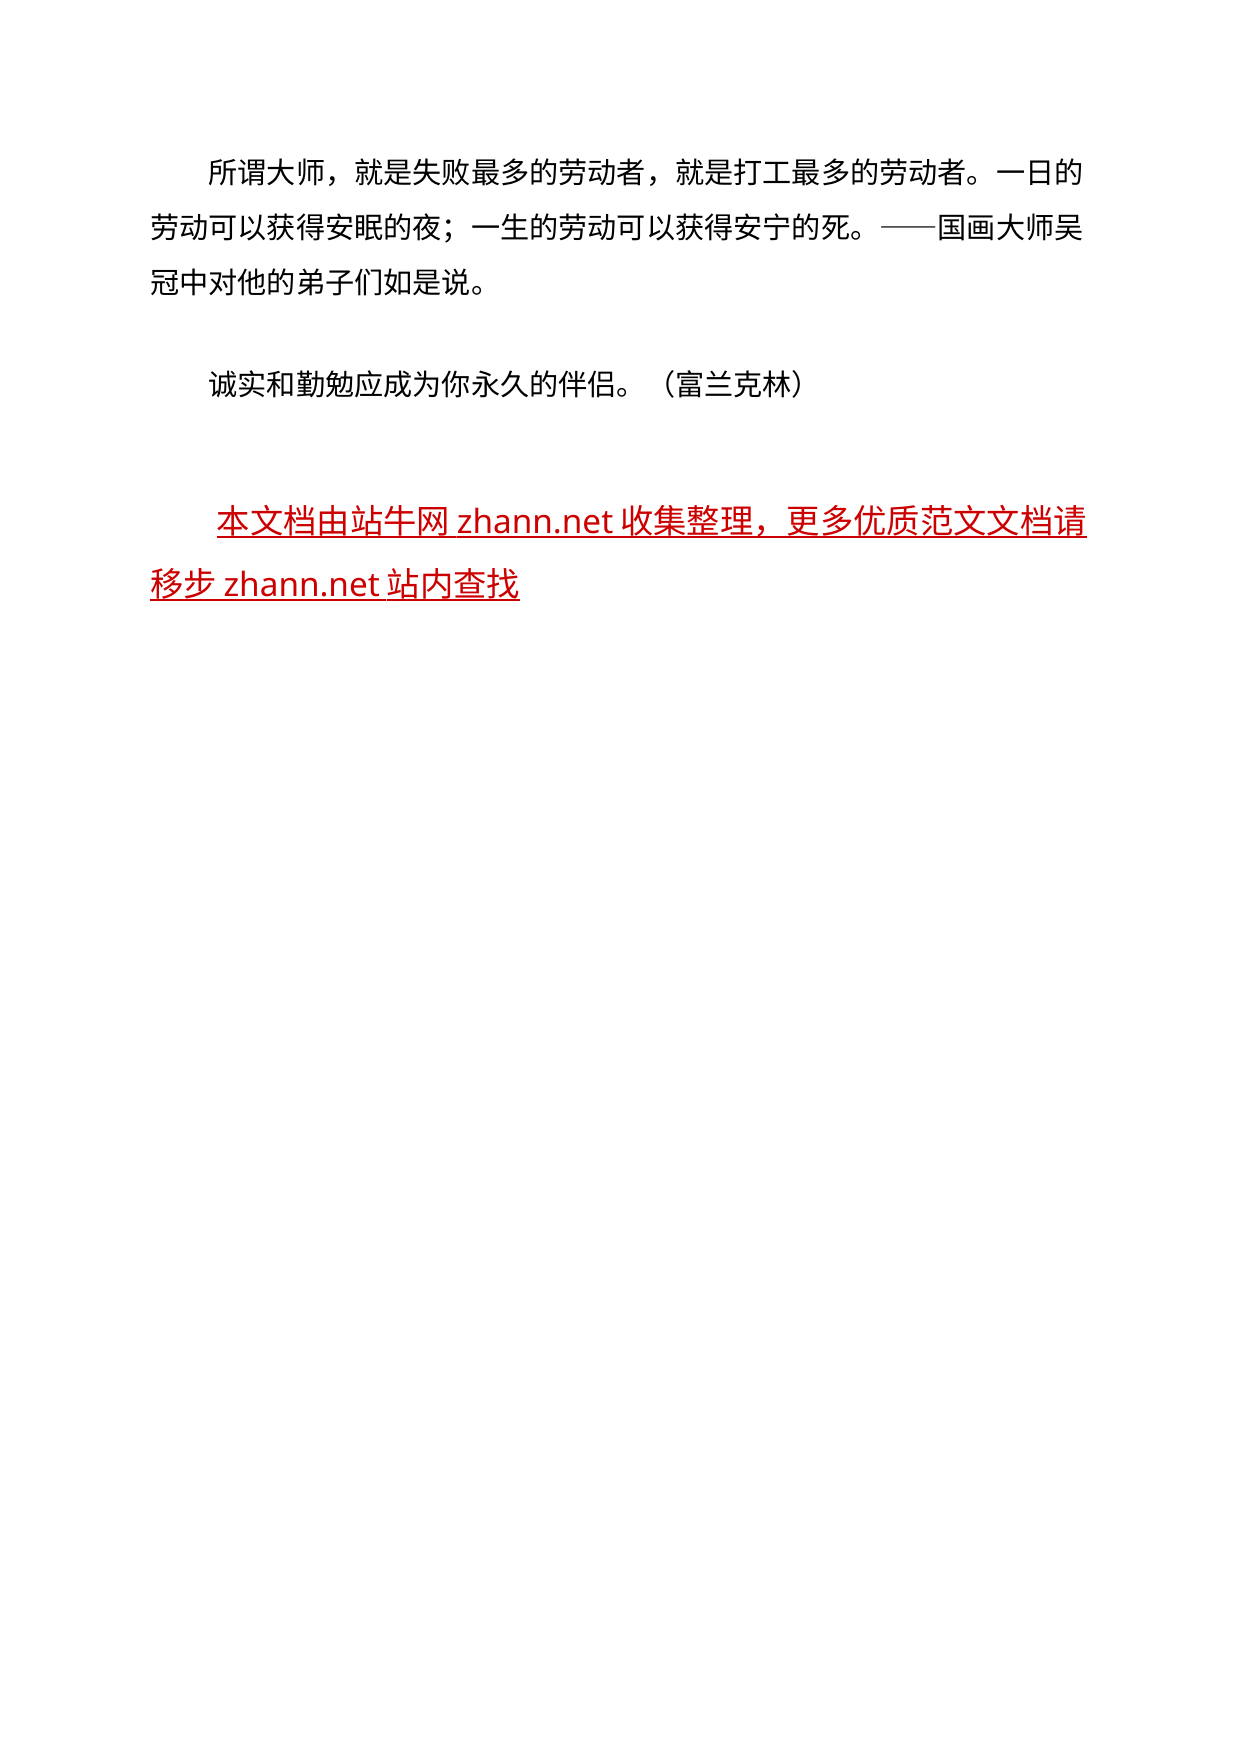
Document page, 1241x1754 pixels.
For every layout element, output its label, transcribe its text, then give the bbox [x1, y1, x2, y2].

text 诚实和勤勉应成为你永久的伴侣。（富兰克林） [150, 362, 1090, 404]
text 所谓大师，就是失败最多的劳动者，就是打工最多的劳动者。一日的劳动可以获得安眠的夜；一生的劳动可以获得安宁的死。——国画大师吴冠中对他的弟子们如是说。 [150, 150, 1090, 302]
text 本文档由站牛网zhann.net收集整理，更多优质范文文档请移步zhann.net站内查找 [150, 494, 1090, 606]
